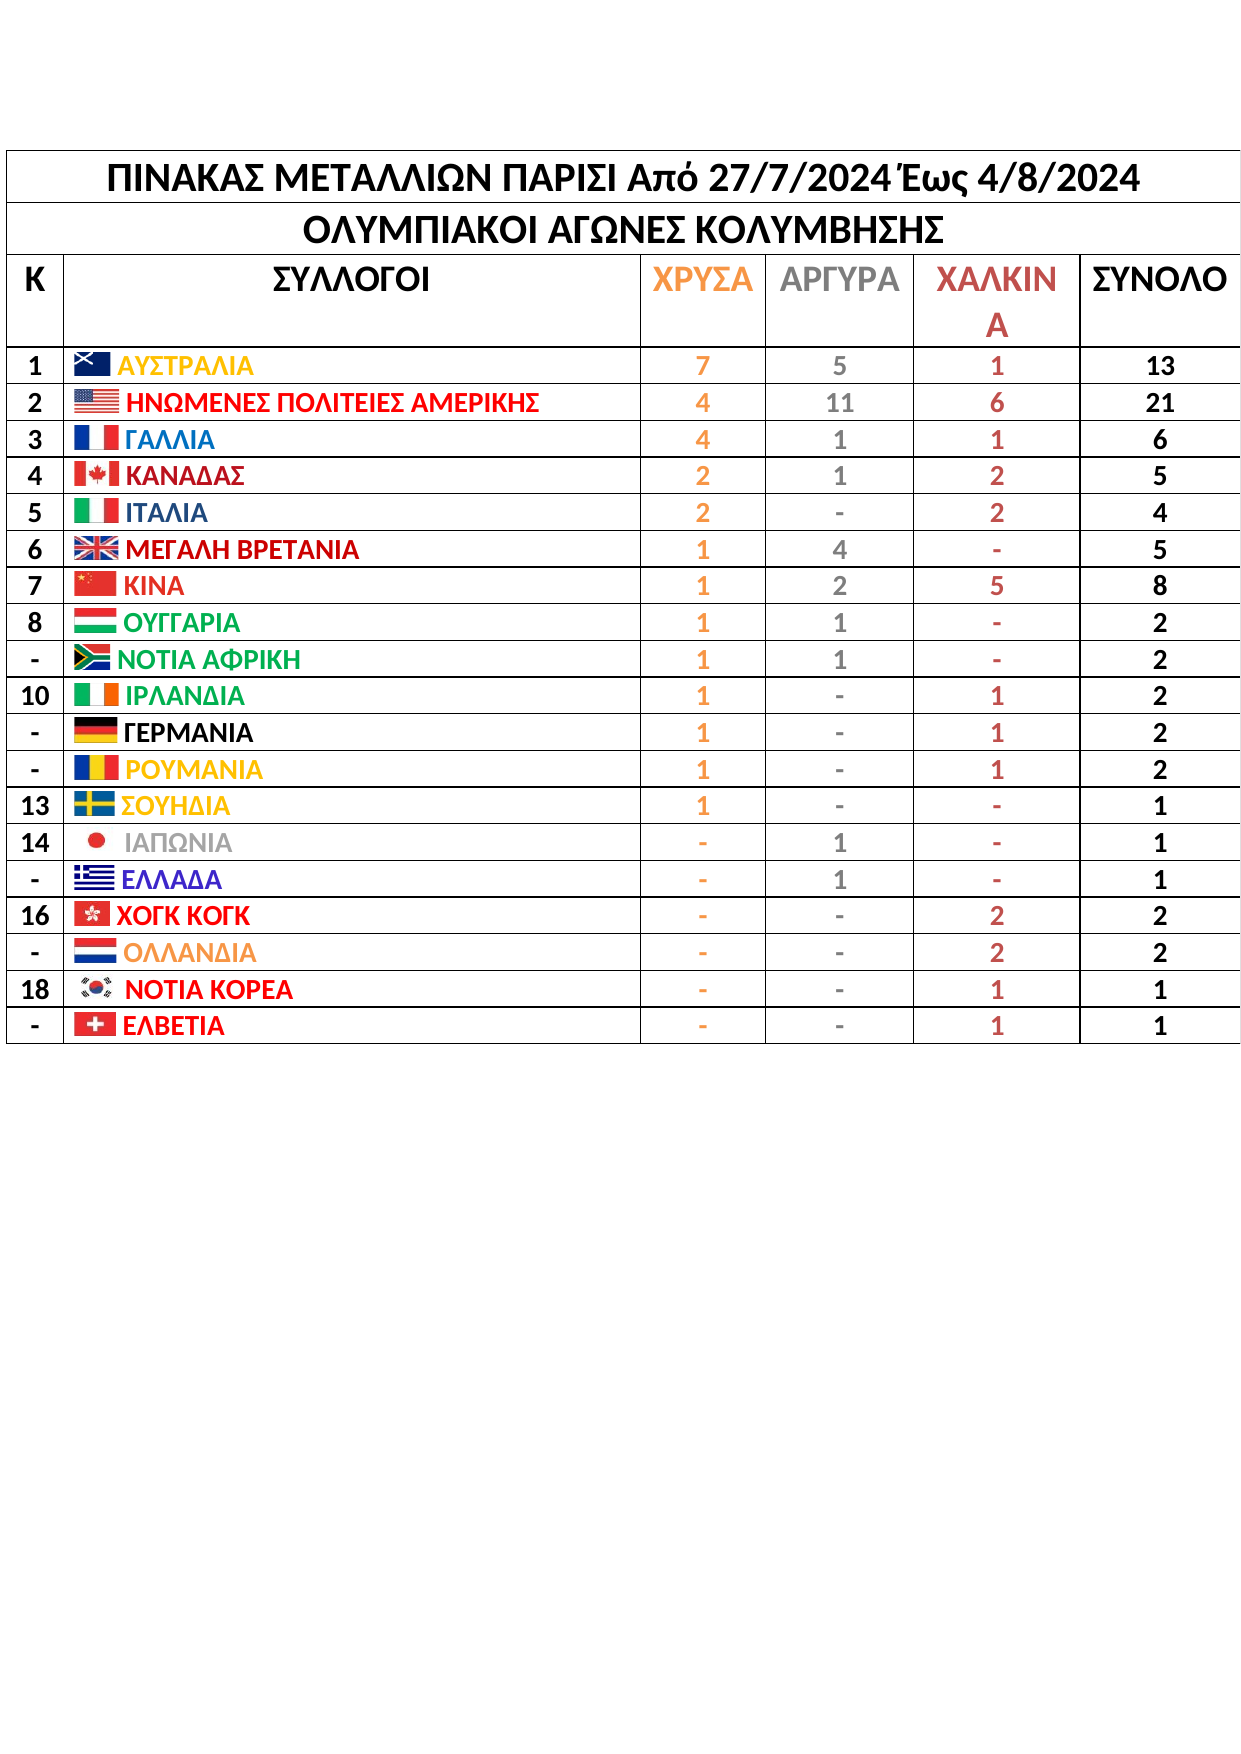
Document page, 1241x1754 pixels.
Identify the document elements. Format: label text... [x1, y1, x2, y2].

table_cell 1 [914, 751, 1079, 786]
table_cell 11 [766, 384, 913, 420]
table_cell 1 [766, 421, 913, 456]
table_cell 5 [1081, 458, 1240, 493]
table_cell 1 [914, 1008, 1079, 1043]
table_cell 1 [1081, 971, 1240, 1006]
table_cell ΟΥΓΓΑΡΙΑ [64, 604, 640, 640]
table_cell 10 [7, 678, 63, 713]
table_cell 1 [914, 971, 1079, 1006]
table_cell 6 [914, 384, 1079, 420]
table_cell 2 [1081, 898, 1240, 933]
picture [74, 389, 120, 413]
table_cell - [914, 824, 1079, 860]
table_cell 5 [7, 494, 63, 530]
table_cell ΧΑΛΚΙΝΑ [914, 255, 1079, 346]
table_cell 1 [914, 678, 1079, 713]
table_cell - [7, 934, 63, 970]
table_cell 2 [766, 568, 913, 603]
table_cell ΑΥΣΤΡΑΛΙΑ [64, 348, 640, 383]
table_cell - [766, 494, 913, 530]
table_cell 13 [7, 788, 63, 823]
table_cell ΣΥΛΛΟΓΟΙ [64, 255, 640, 346]
table_cell 1 [1081, 824, 1240, 860]
picture [74, 644, 111, 670]
picture [74, 755, 119, 780]
table_cell 7 [641, 348, 765, 383]
table_cell 1 [914, 714, 1079, 750]
table_cell - [766, 898, 913, 933]
table_cell 1 [766, 824, 913, 860]
table_cell ΣΥΝΟΛΟ [1081, 255, 1240, 346]
table_cell 1 [641, 751, 765, 786]
table_cell 4 [641, 384, 765, 420]
picture [74, 717, 118, 743]
table_cell 5 [1081, 531, 1240, 566]
table_cell 4 [7, 458, 63, 493]
table_cell ΚΙΝΑ [64, 568, 640, 603]
table_cell 2 [641, 458, 765, 493]
table_cell 16 [7, 898, 63, 933]
table_cell 1 [1081, 788, 1240, 823]
table_cell - [914, 788, 1079, 823]
picture [74, 536, 119, 560]
table_cell ΧΡΥΣΑ [641, 255, 765, 346]
table_cell ΣΟΥΗΔΙΑ [64, 788, 640, 823]
table_cell 2 [914, 458, 1079, 493]
table_cell - [7, 714, 63, 750]
table_cell 1 [1081, 861, 1240, 896]
table_cell 1 [641, 568, 765, 603]
table_cell 2 [914, 934, 1079, 970]
table_cell - [7, 1008, 63, 1043]
table_cell - [766, 751, 913, 786]
table_cell - [641, 898, 765, 933]
table_cell ΜΕΓΑΛΗ ΒΡΕΤΑΝΙΑ [64, 531, 640, 566]
table_cell 1 [641, 604, 765, 640]
table_cell 1 [766, 861, 913, 896]
picture [74, 865, 115, 890]
table_cell 2 [7, 384, 63, 420]
table_cell 1 [1081, 1008, 1240, 1043]
table_cell ΚΑΝΑΔΑΣ [64, 458, 640, 493]
table_cell 4 [766, 531, 913, 566]
table_cell 18 [7, 971, 63, 1006]
table_cell ΝΟΤΙΑ ΚΟΡΕΑ [64, 971, 640, 1006]
table_cell 21 [1081, 384, 1240, 420]
table_cell 1 [766, 458, 913, 493]
table_cell 2 [914, 494, 1079, 530]
table_cell - [7, 641, 63, 676]
picture [74, 938, 117, 963]
picture [74, 352, 111, 376]
table_cell 2 [1081, 678, 1240, 713]
picture [74, 571, 118, 596]
table_cell 1 [641, 714, 765, 750]
table_cell - [914, 531, 1079, 566]
table_cell 6 [1081, 421, 1240, 456]
table_cell 1 [766, 641, 913, 676]
table_cell ΡΟΥΜΑΝΙΑ [64, 751, 640, 786]
table_cell Κ [7, 255, 63, 346]
table_cell 1 [914, 421, 1079, 456]
table_cell - [766, 934, 913, 970]
table_cell ΕΛΒΕΤΙΑ [64, 1008, 640, 1043]
table_cell - [914, 641, 1079, 676]
table_cell 7 [7, 568, 63, 603]
table_cell - [766, 678, 913, 713]
table_cell - [641, 861, 765, 896]
table_cell 1 [7, 348, 63, 383]
table_cell 6 [7, 531, 63, 566]
picture [74, 791, 115, 816]
table_cell - [641, 971, 765, 1006]
table_cell - [641, 1008, 765, 1043]
table_cell 3 [7, 421, 63, 456]
picture [74, 461, 120, 486]
picture [74, 498, 119, 523]
table_cell - [766, 788, 913, 823]
table_cell ΕΛΛΑΔΑ [64, 861, 640, 896]
picture [74, 974, 118, 1000]
table_cell 4 [641, 421, 765, 456]
table_cell 2 [1081, 604, 1240, 640]
table_cell 14 [7, 824, 63, 860]
table_cell 1 [766, 604, 913, 640]
table_cell 4 [1081, 494, 1240, 530]
picture [74, 1012, 116, 1036]
table_cell ΙΑΠΩΝΙΑ [64, 824, 640, 860]
table_cell 8 [1081, 568, 1240, 603]
table_cell ΙΡΛΑΝΔΙΑ [64, 678, 640, 713]
table_cell 2 [1081, 751, 1240, 786]
table_cell - [766, 1008, 913, 1043]
table_cell ΟΛΥΜΠΙΑΚΟΙ ΑΓΩΝΕΣ ΚΟΛΥΜΒΗΣΗΣ [7, 203, 1240, 254]
table_cell 2 [914, 898, 1079, 933]
table_cell - [766, 714, 913, 750]
picture [74, 683, 119, 706]
table_header ΠΙΝΑΚΑΣ ΜΕΤΑΛΛΙΩΝ ΠΑΡΙΣΙ Από 27/7/2024 Έως 4/8/2024 [7, 151, 1240, 202]
table_cell 1 [641, 678, 765, 713]
table_cell - [914, 861, 1079, 896]
table_cell 1 [641, 641, 765, 676]
table_cell ΑΡΓΥΡΑ [766, 255, 913, 346]
table_cell ΗΝΩΜΕΝΕΣ ΠΟΛΙΤΕΙΕΣ ΑΜΕΡΙΚΗΣ [64, 384, 640, 420]
table_cell 2 [1081, 714, 1240, 750]
table_cell ΝΟΤΙΑ ΑΦΡΙΚΗ [64, 641, 640, 676]
table_cell ΟΛΛΑΝΔΙΑ [64, 934, 640, 970]
table_cell - [914, 604, 1079, 640]
table_cell 5 [914, 568, 1079, 603]
table_cell 5 [766, 348, 913, 383]
table_cell 13 [1081, 348, 1240, 383]
table_cell 2 [641, 494, 765, 530]
table_cell ΧΟΓΚ ΚΟΓΚ [64, 898, 640, 933]
table_cell ΙΤΑΛΙΑ [64, 494, 640, 530]
table_cell - [7, 751, 63, 786]
table_cell 8 [7, 604, 63, 640]
table_cell - [7, 861, 63, 896]
table_cell 2 [1081, 934, 1240, 970]
table_cell 1 [641, 531, 765, 566]
table_cell 1 [641, 788, 765, 823]
table_cell 2 [1081, 641, 1240, 676]
picture [74, 827, 118, 853]
picture [74, 901, 110, 926]
table_cell ΓΑΛΛΙΑ [64, 421, 640, 456]
picture [74, 608, 117, 633]
table_cell - [641, 824, 765, 860]
table_cell 1 [914, 348, 1079, 383]
picture [74, 425, 119, 450]
table_cell - [766, 971, 913, 1006]
table_cell ΓΕΡΜΑΝΙΑ [64, 714, 640, 750]
table_cell - [641, 934, 765, 970]
